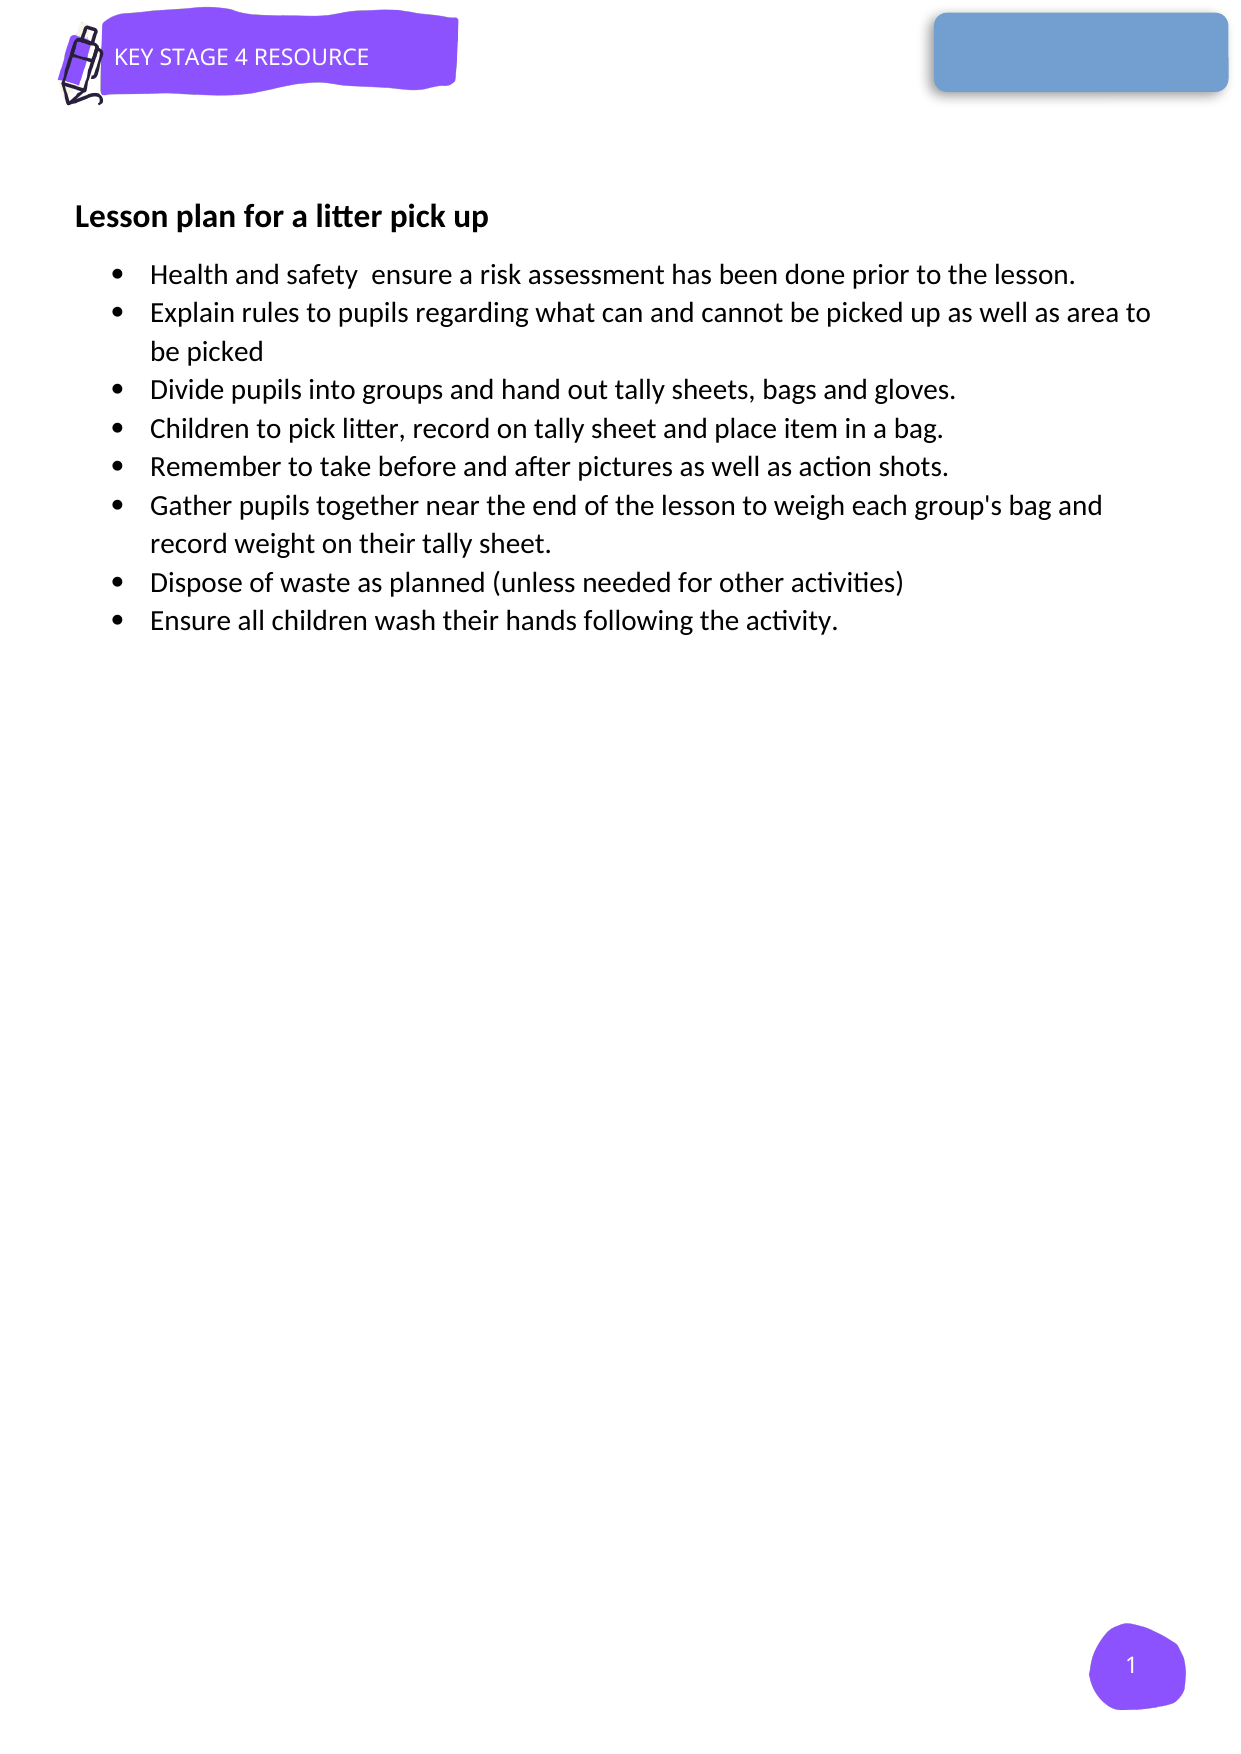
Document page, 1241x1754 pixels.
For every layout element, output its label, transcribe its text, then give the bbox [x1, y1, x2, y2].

list Remember to take before and after pictures as well as action shots. [112, 448, 1165, 484]
picture [52, 0, 458, 113]
list Children to pick litter, record on tally sheet and place item in a bag. [112, 410, 1165, 446]
list Ensure all children wash their hands following the activity. [112, 602, 1165, 638]
text Lesson plan for a litter pick up [75, 196, 1165, 236]
list Health and safety ensure a risk assessment has been done prior to the lesson. [112, 256, 1165, 292]
list Dispose of waste as planned (unless needed for other activities) [112, 564, 1165, 599]
list Explain rules to pupils regarding what can and cannot be picked up as well as area to be picked [112, 294, 1165, 369]
list Divide pupils into groups and hand out tally sheets, bags and gloves. [112, 371, 1165, 407]
picture [1089, 1623, 1186, 1710]
list Gather pupils together near the end of the lesson to weigh each group's bag and record weight on their tally sheet. [112, 487, 1165, 561]
